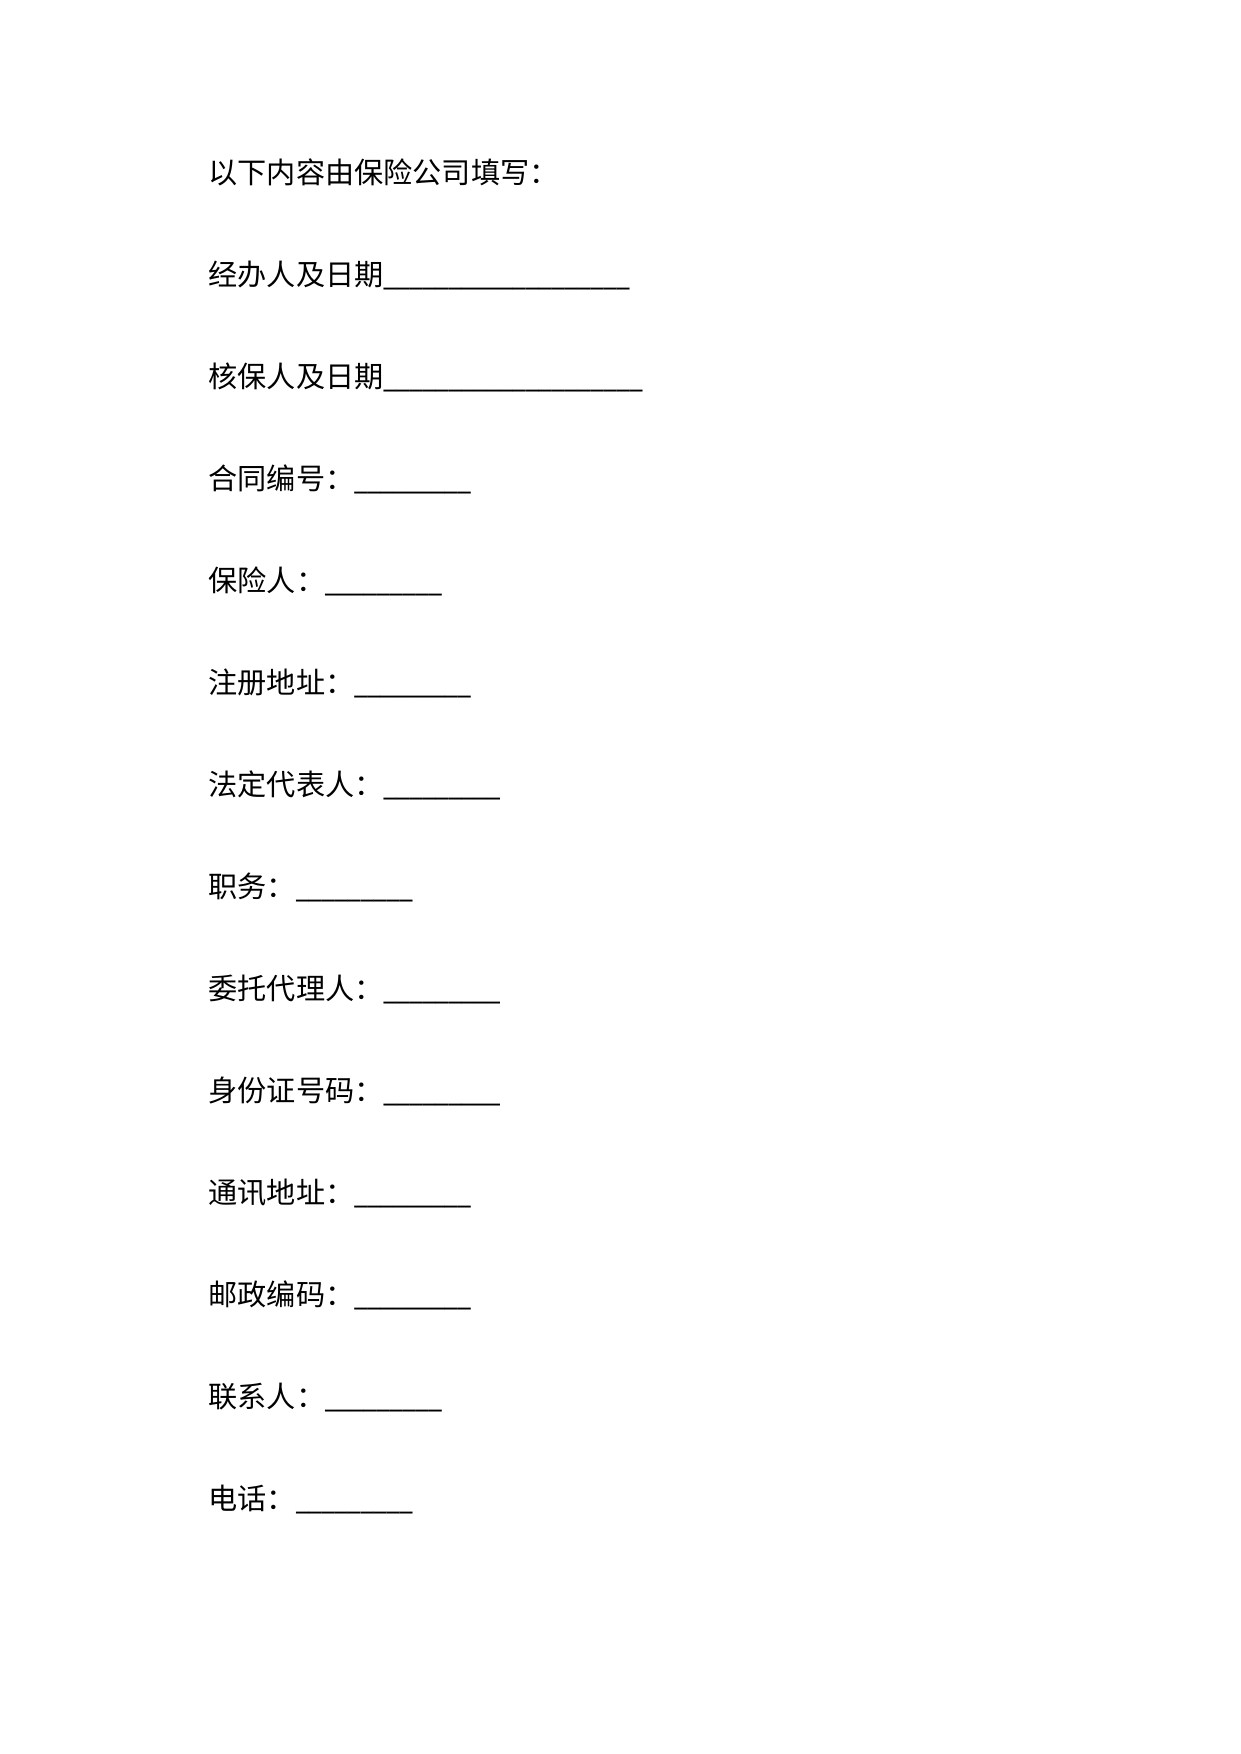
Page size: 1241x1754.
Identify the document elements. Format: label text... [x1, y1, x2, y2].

text 身份证号码：_________ [150, 1068, 1090, 1110]
text 核保人及日期____________________ [150, 354, 1090, 396]
text 法定代表人：_________ [150, 762, 1090, 804]
text 联系人：_________ [150, 1373, 1090, 1416]
text 注册地址：_________ [150, 660, 1090, 702]
text 通讯地址：_________ [150, 1169, 1090, 1212]
text 保险人：_________ [150, 558, 1090, 600]
text 委托代理人：_________ [150, 966, 1090, 1008]
text 合同编号：_________ [150, 456, 1090, 498]
text 职务：_________ [150, 864, 1090, 906]
text 电话：_________ [150, 1476, 1090, 1518]
text 邮政编码：_________ [150, 1272, 1090, 1314]
text 以下内容由保险公司填写： [150, 150, 1090, 192]
text 经办人及日期___________________ [150, 252, 1090, 294]
